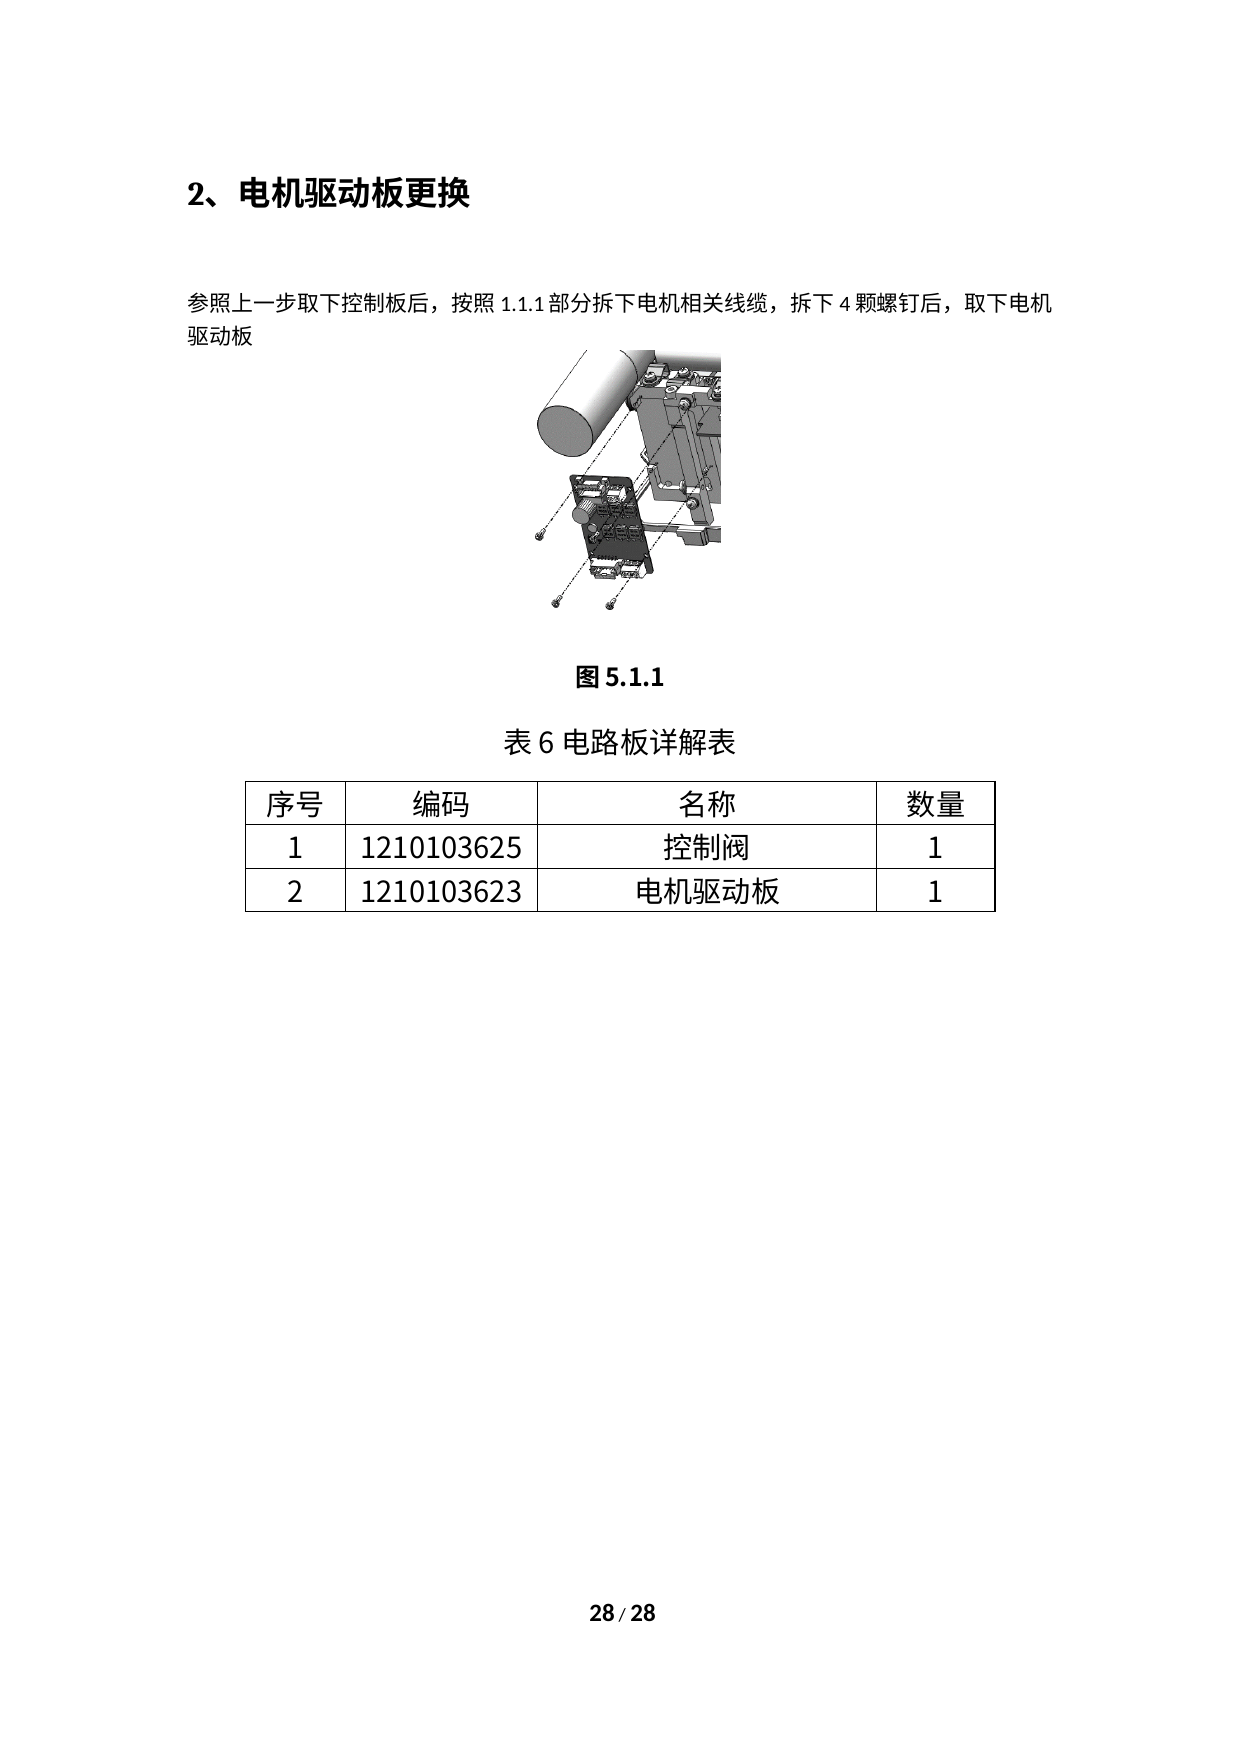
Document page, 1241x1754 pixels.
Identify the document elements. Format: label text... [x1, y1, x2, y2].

text 表6 电路板详解表 [187, 708, 1053, 773]
table_cell 1210103623 [346, 869, 537, 911]
table_cell 1 [246, 825, 345, 867]
text 图5.1.1 [187, 643, 1053, 708]
subtitle 2、电机驱动板更换 [187, 158, 1053, 223]
table_cell 1 [877, 825, 994, 867]
table_cell 2 [246, 869, 345, 911]
table_cell 控制阀 [538, 825, 876, 867]
text 参照上一步取下控制板后，按照1.1.1部分拆下电机相关线缆，拆下4颗螺钉后，取下电机驱动板 [187, 286, 1053, 351]
table_header 名称 [538, 782, 876, 824]
table_cell 1210103625 [346, 825, 537, 867]
table_cell 电机驱动板 [538, 869, 876, 911]
table_cell 1 [877, 869, 994, 911]
table_header 数量 [877, 782, 994, 824]
table_header 序号 [246, 782, 345, 824]
picture [519, 350, 721, 634]
table_header 编码 [346, 782, 537, 824]
